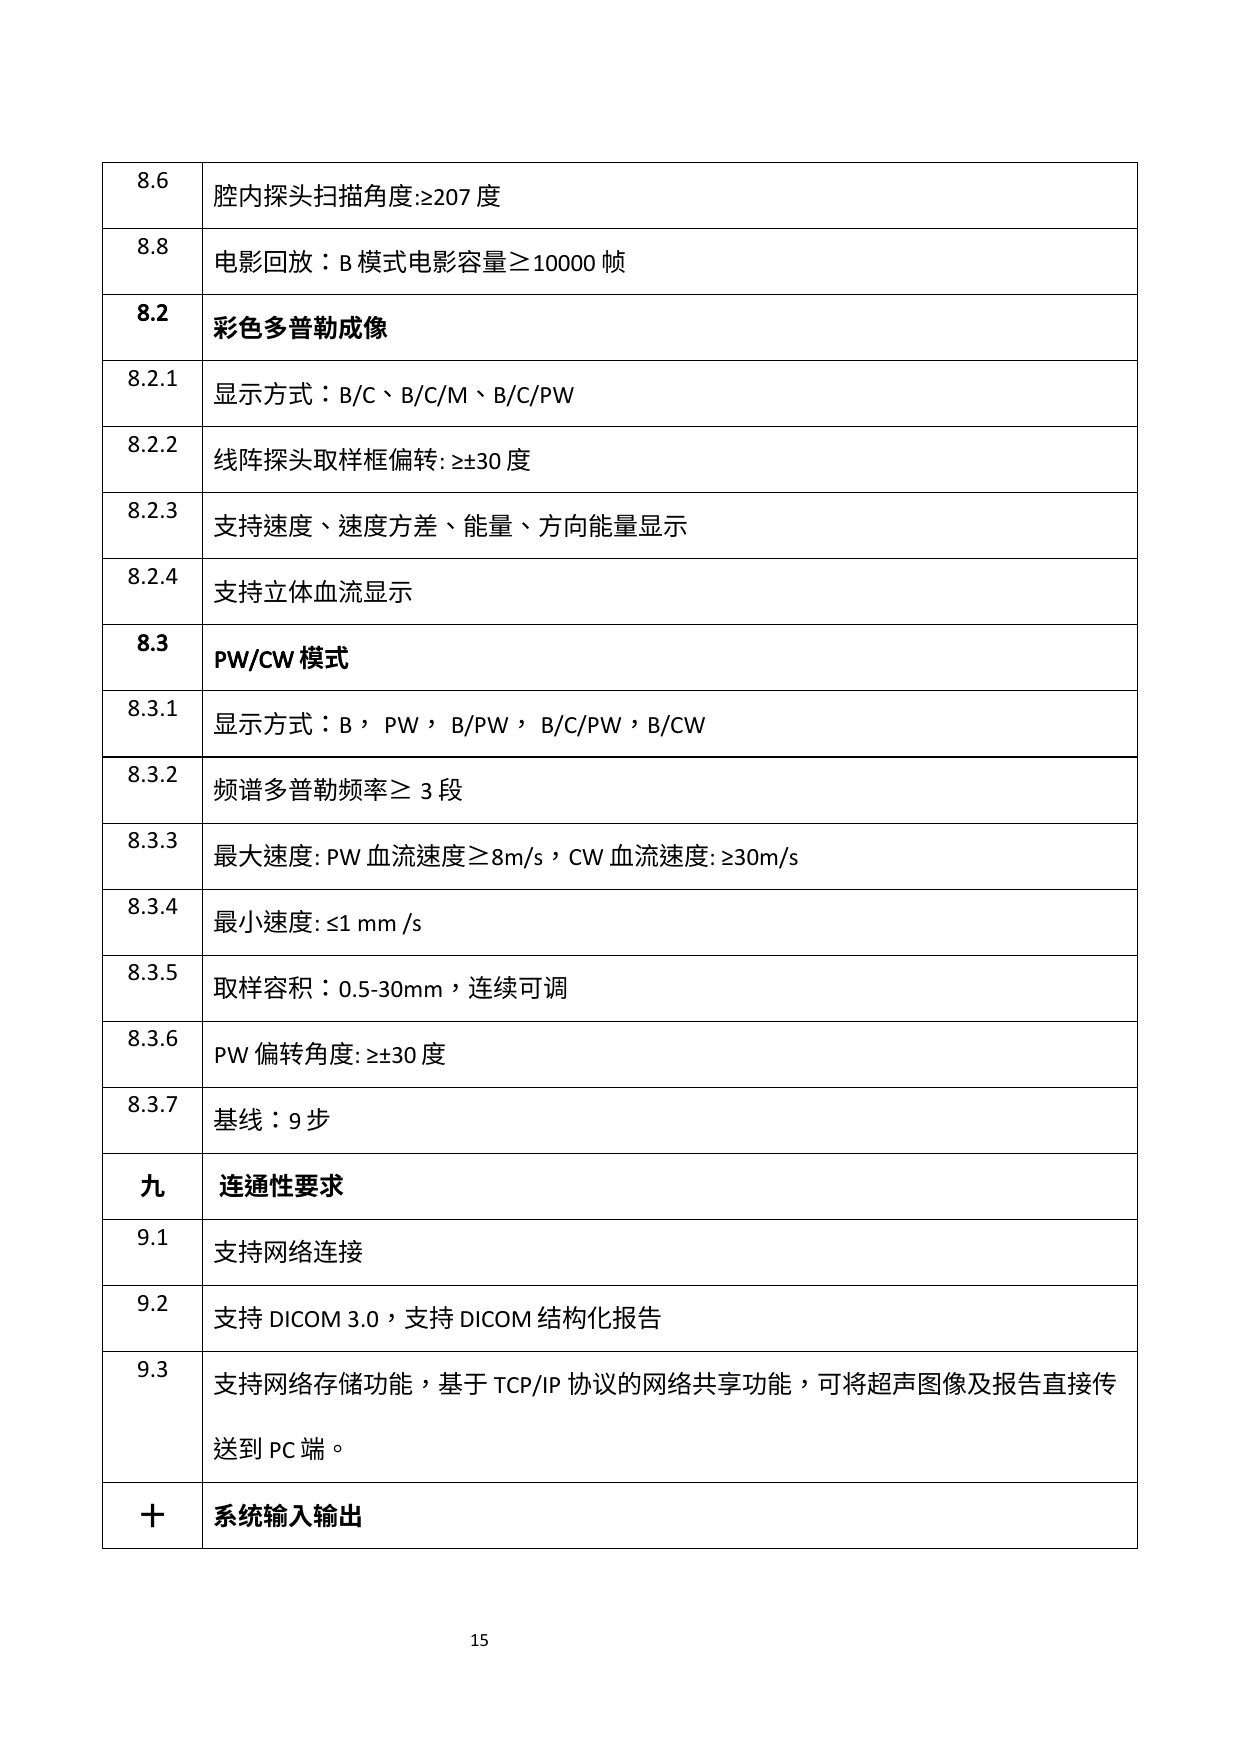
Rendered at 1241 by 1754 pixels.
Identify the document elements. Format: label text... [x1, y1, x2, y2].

table_cell 十 [103, 1483, 202, 1548]
table_cell PW/CW模式 [203, 625, 1137, 690]
table_cell 支持网络连接 [203, 1220, 1137, 1285]
table_cell 最大速度: PW血流速度≥8m/s，CW血流速度: ≥30m/s [203, 824, 1137, 888]
table_cell 8.3.2 [103, 758, 202, 822]
table_cell 显示方式：B， PW， B/PW， B/C/PW，B/CW [203, 691, 1137, 756]
table_cell 线阵探头取样框偏转: ≥±30度 [203, 427, 1137, 492]
table_cell 9.3 [103, 1352, 202, 1482]
table_cell 9.2 [103, 1286, 202, 1351]
table_cell 支持立体血流显示 [203, 559, 1137, 624]
table_cell 取样容积：0.5-30mm，连续可调 [203, 956, 1137, 1021]
table_cell 显示方式：B/C、B/C/M、B/C/PW [203, 361, 1137, 426]
table_cell 电影回放：B模式电影容量≥10000 帧 [203, 229, 1137, 294]
table_cell 频谱多普勒频率≥ 3 段 [203, 758, 1137, 822]
table_cell 8.2.4 [103, 559, 202, 624]
table_cell 8.3.3 [103, 824, 202, 888]
table_cell 九 [103, 1154, 202, 1219]
table_cell PW偏转角度: ≥±30度 [203, 1022, 1137, 1087]
table_cell 8.2.3 [103, 493, 202, 558]
table_cell 8.2.1 [103, 361, 202, 426]
table_cell 支持DICOM 3.0，支持DICOM结构化报告 [203, 1286, 1137, 1351]
table_cell 8.3.7 [103, 1088, 202, 1153]
table_cell 8.3.1 [103, 691, 202, 756]
table_cell 最小速度: ≤1 mm /s [203, 890, 1137, 954]
table_cell 支持速度、速度方差、能量、方向能量显示 [203, 493, 1137, 558]
table_cell 腔内探头扫描角度:≥207度 [203, 163, 1137, 228]
table_cell 9.1 [103, 1220, 202, 1285]
table_cell 彩色多普勒成像 [203, 295, 1137, 360]
table_cell 8.2 [103, 295, 202, 360]
table_cell 连通性要求 [203, 1154, 1137, 1219]
table_cell 8.8 [103, 229, 202, 294]
table_cell 8.3 [103, 625, 202, 690]
table_cell 基线：9步 [203, 1088, 1137, 1153]
table_cell 8.2.2 [103, 427, 202, 492]
table_cell 8.3.5 [103, 956, 202, 1021]
table_cell 8.3.6 [103, 1022, 202, 1087]
table_cell 8.6 [103, 163, 202, 228]
table_cell 系统输入输出 [203, 1483, 1137, 1548]
table_cell 支持网络存储功能，基于TCP/IP 协议的网络共享功能，可将超声图像及报告直接传送到PC 端。 [203, 1352, 1137, 1482]
table_cell 8.3.4 [103, 890, 202, 954]
